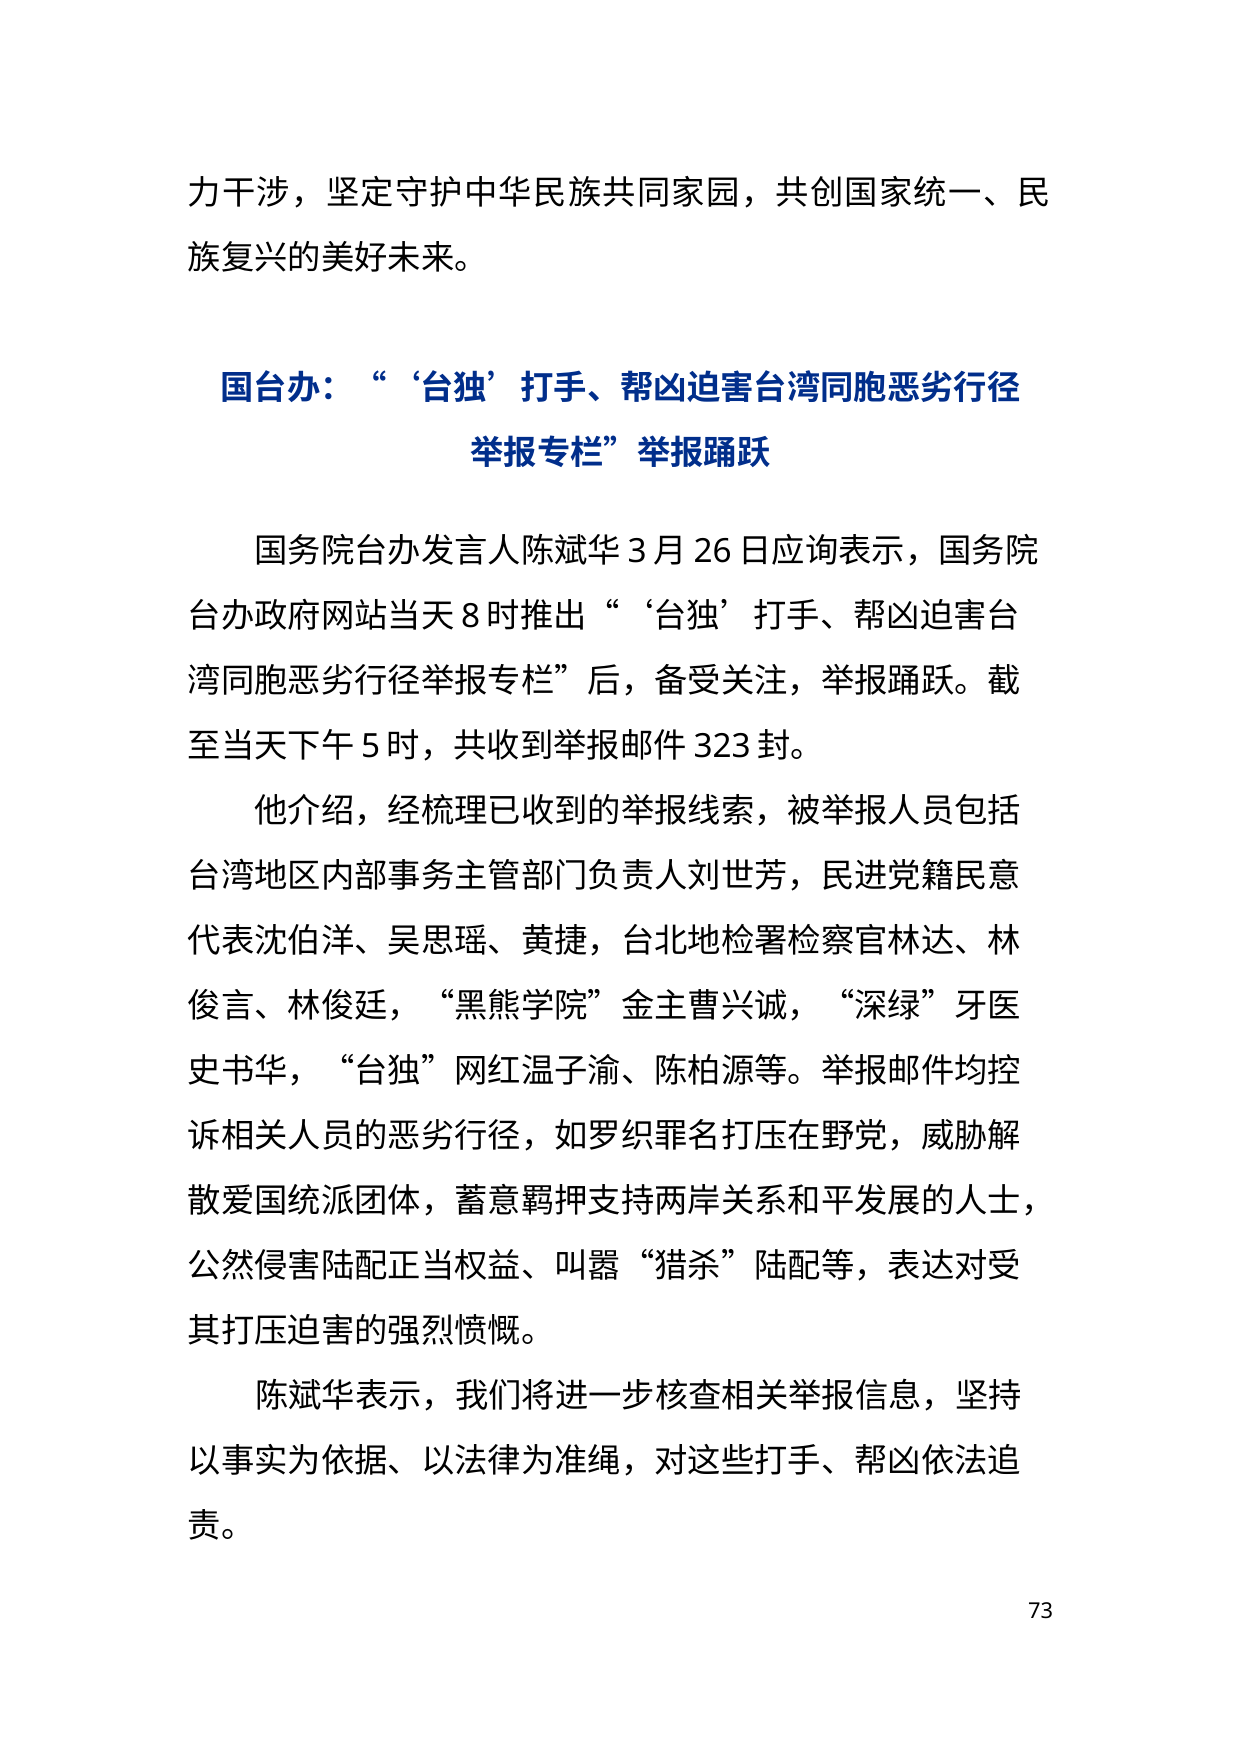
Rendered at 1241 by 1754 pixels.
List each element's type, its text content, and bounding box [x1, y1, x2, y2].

text 陈斌华表示，我们将进一步核查相关举报信息，坚持以事实为依据、以法律为准绳，对这些打手、帮凶依法追责。 [187, 1360, 1053, 1555]
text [187, 158, 1053, 288]
text 举报专栏”举报踊跃 [187, 418, 1053, 483]
text 国台办：“‘台独’打手、帮凶迫害台湾同胞恶劣行径 [187, 353, 1053, 418]
text 他介绍，经梳理已收到的举报线索，被举报人员包括台湾地区内部事务主管部门负责人刘世芳，民进党籍民意代表沈伯洋、吴思瑶、黄捷，台北地检署检察官林达、林俊言、林俊廷，“黑熊学院”金主曹兴诚，“深绿”牙医史书华，“台独”网红温子渝、陈柏源等。举报邮件均控诉相关人员的恶劣行径，如罗织罪名打压在野党，威胁解散爱国统派团体，蓄意羁押支持两岸关系和平发展的人士，公然侵害陆配正当权益、叫嚣“猎杀”陆配等，表达对受其打压迫害的强烈愤慨。 [187, 775, 1053, 1360]
text 国务院台办发言人陈斌华3月26日应询表示，国务院台办政府网站当天8时推出“‘台独’打手、帮凶迫害台湾同胞恶劣行径举报专栏”后，备受关注，举报踊跃。截至当天下午5时，共收到举报邮件323封。 [187, 515, 1053, 775]
